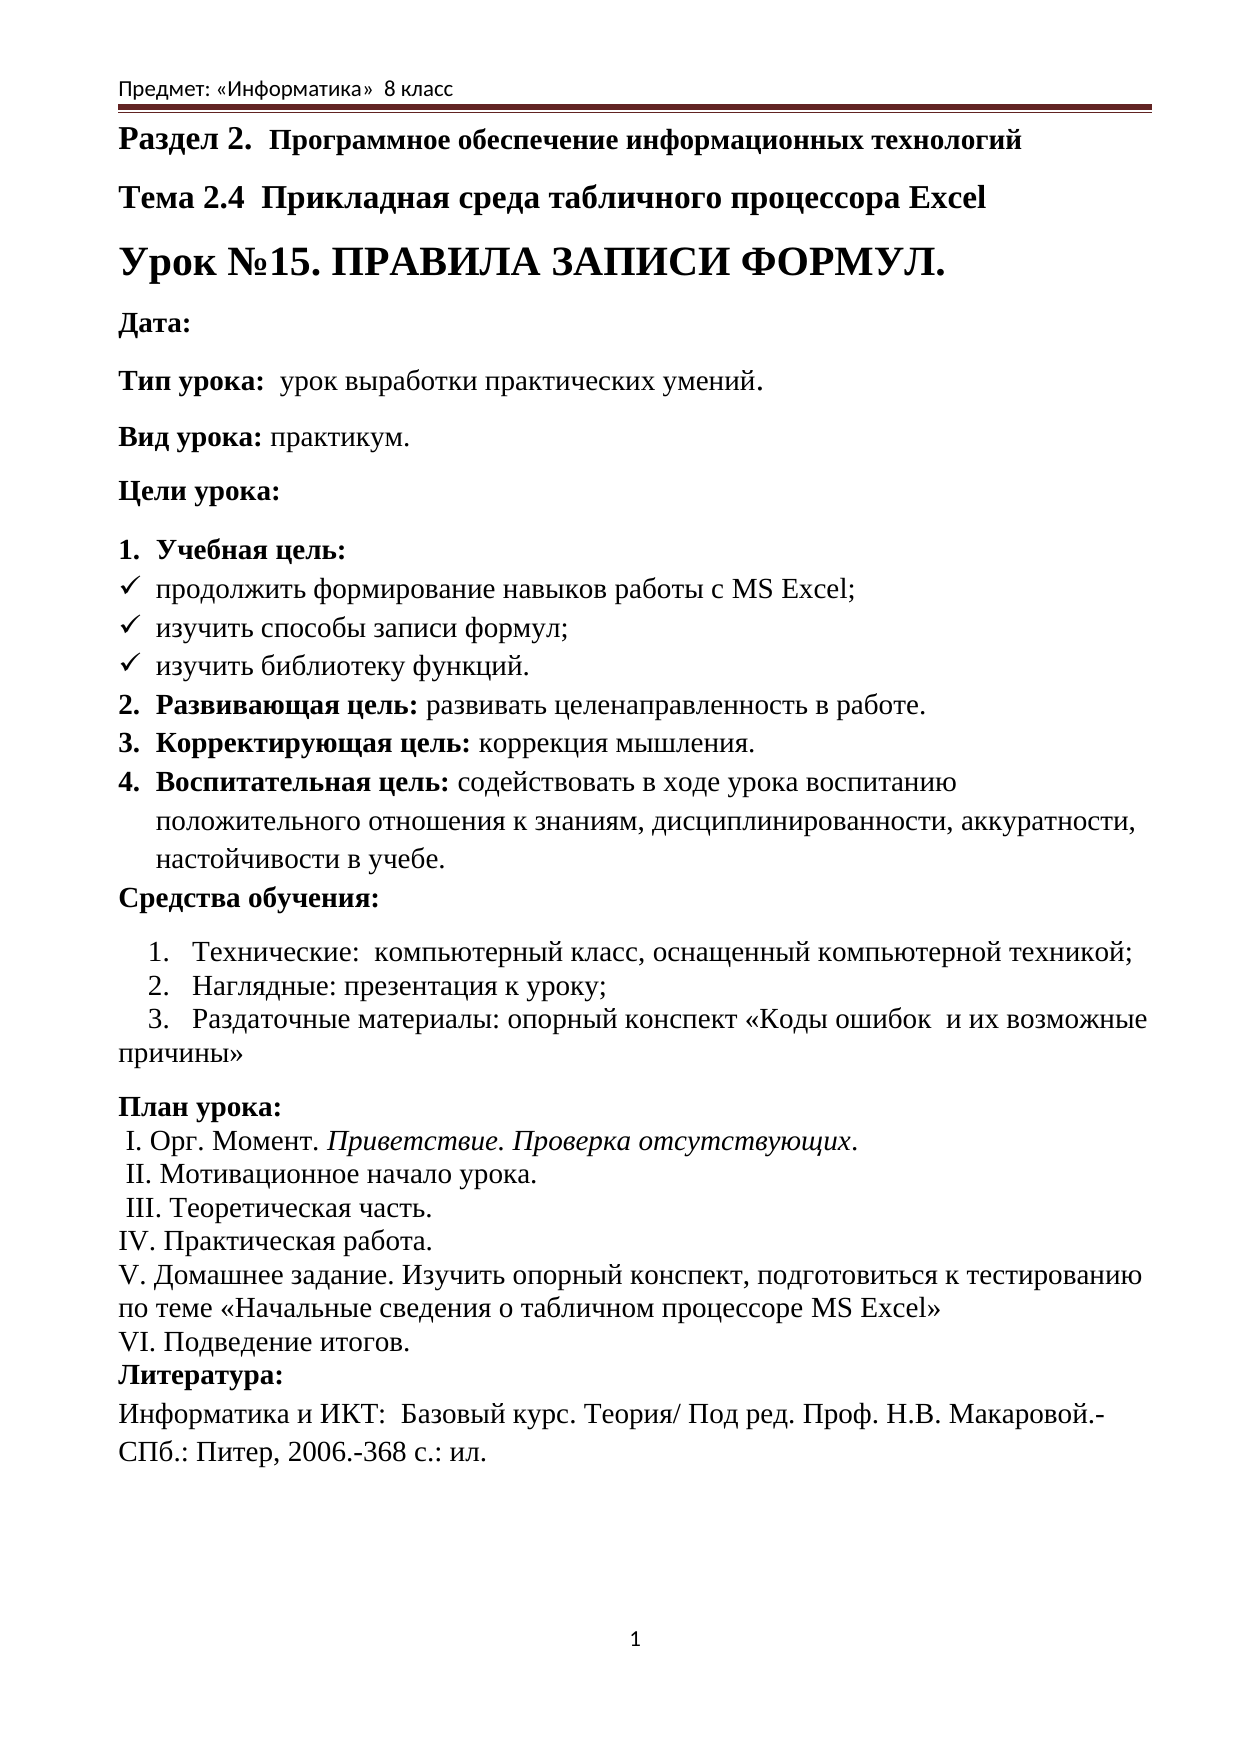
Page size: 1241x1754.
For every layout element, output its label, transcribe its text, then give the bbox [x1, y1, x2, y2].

list изучить способы записи формул; [118, 610, 1152, 643]
list Развивающая цель: развивать целенаправленность в работе. [118, 687, 1152, 721]
list Наглядные: презентация к уроку; [118, 968, 1152, 1001]
text Дата: [118, 305, 1152, 339]
list изучить библиотеку функций. [118, 648, 1152, 682]
text Средства обучения: [118, 880, 1152, 913]
text Урок №15. ПРАВИЛА ЗАПИСИ ФОРМУЛ. [118, 236, 1152, 284]
text V. Домашнее задание. Изучить опорный конспект, подготовиться к тестированию по теме «Начальные сведения о табличном процессоре MS Excel» [118, 1257, 1152, 1324]
text II. Мотивационное начало урока. [118, 1156, 1152, 1190]
list Воспитательная цель: содействовать в ходе урока воспитанию положительного отношения к знаниям, дисциплинированности, аккуратности, настойчивости в учебе. [118, 764, 1152, 875]
text VI. Подведение итогов. [118, 1324, 1152, 1357]
list продолжить формирование навыков работы с MS Excel; [118, 571, 1152, 605]
text III. Теоретическая часть. [118, 1190, 1152, 1223]
list Технические: компьютерный класс, оснащенный компьютерной техникой; [118, 934, 1152, 968]
text Информатика и ИКТ: Базовый курс. Теория/ Под ред. Проф. Н.В. Макаровой.-СПб.: Питер, 2006.-368 с.: ил. [118, 1396, 1152, 1468]
list Корректирующая цель: коррекция мышления. [118, 726, 1152, 759]
text Цели урока: [118, 473, 1152, 507]
text Вид урока: практикум. [118, 419, 1152, 452]
text Раздел 2. Программное обеспечение информационных технологий [118, 118, 1152, 156]
text I. Орг. Момент. Приветствие. Проверка отсутствующих. [118, 1123, 1152, 1156]
list Учебная цель: [118, 532, 1152, 566]
list Раздаточные материалы: опорный конспект «Коды ошибок и их возможные причины» [118, 1001, 1152, 1068]
text Литература: [118, 1357, 1152, 1391]
text Тема 2.4 Прикладная среда табличного процессора Excel [118, 177, 1152, 216]
text IV. Практическая работа. [118, 1223, 1152, 1257]
text Тип урока: урок выработки практических умений. [118, 359, 1152, 398]
text План урока: [118, 1089, 1152, 1123]
